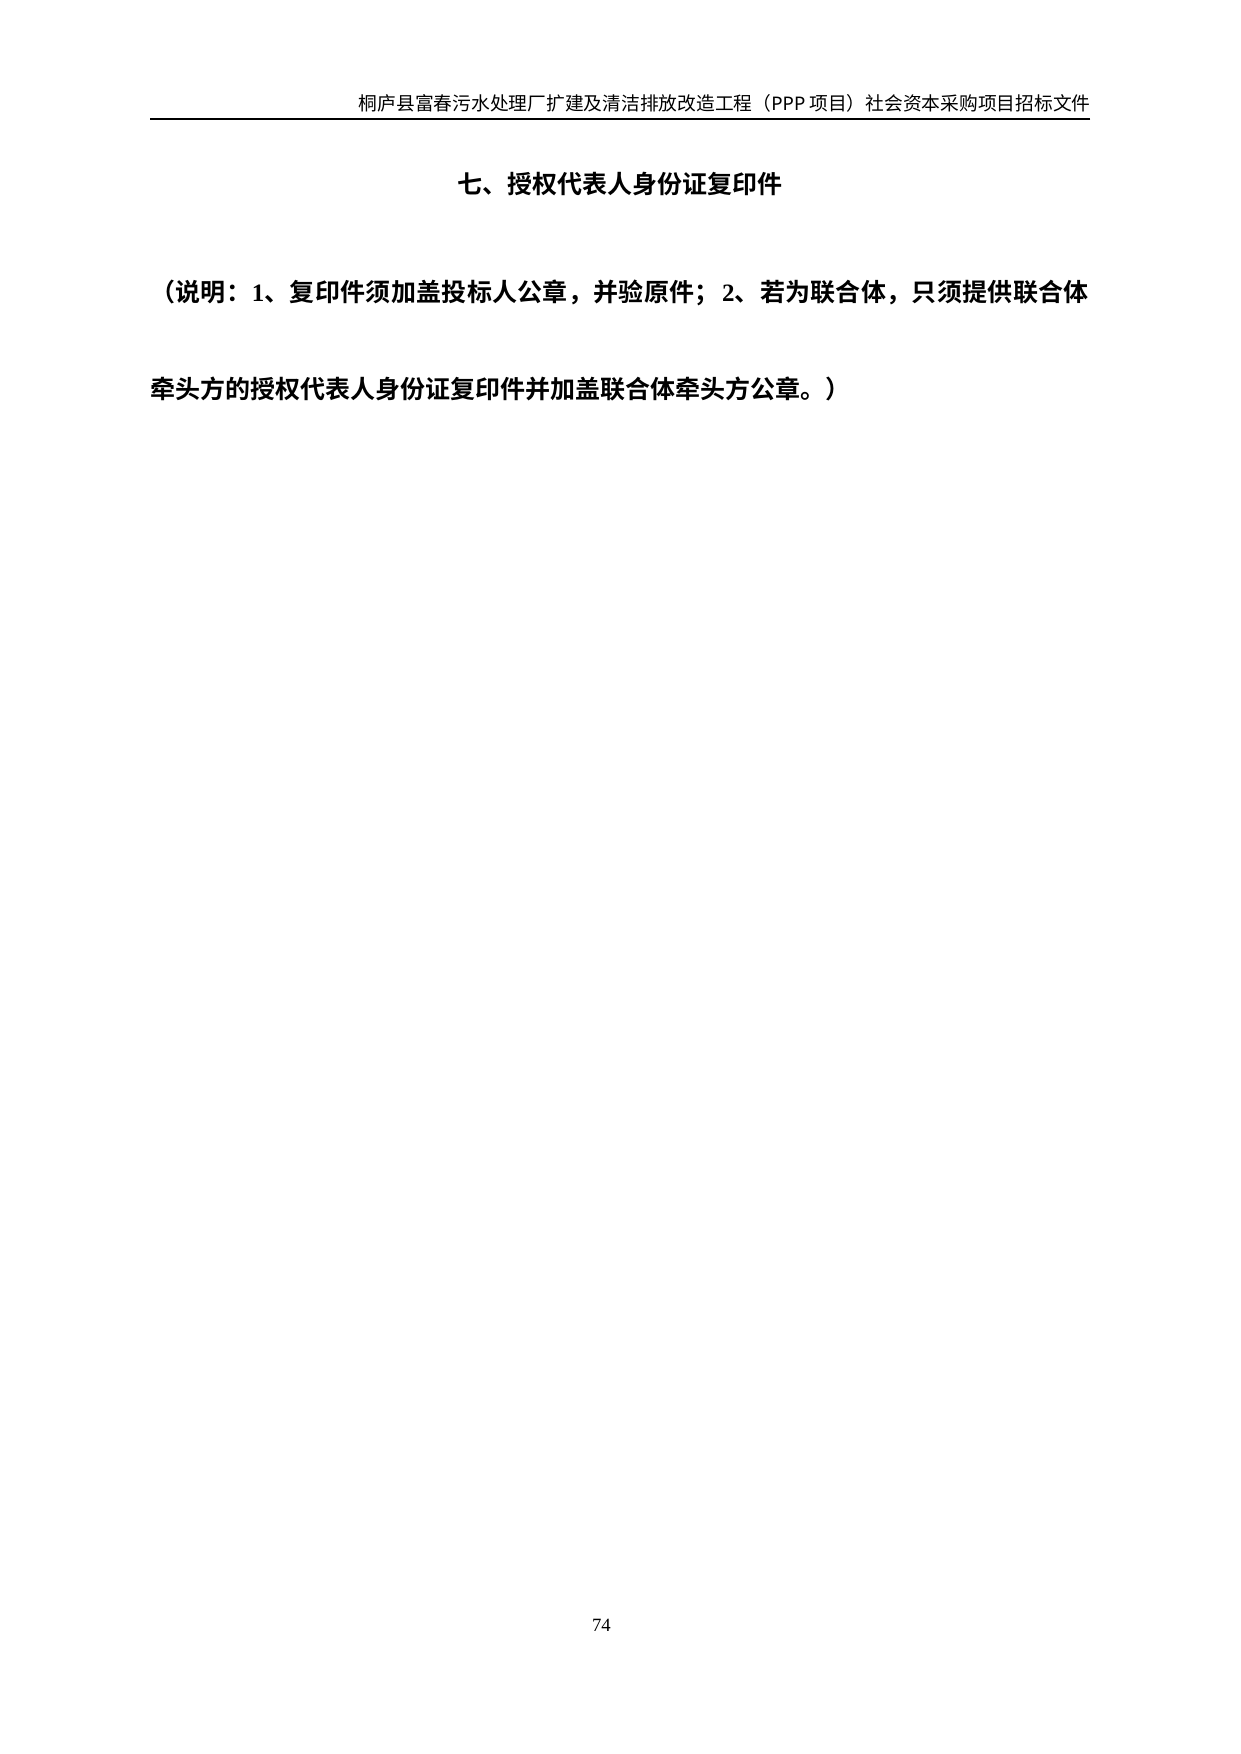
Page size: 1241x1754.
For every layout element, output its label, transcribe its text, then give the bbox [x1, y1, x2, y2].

text （说明：1、复印件须加盖投标人公章，并验原件；2、若为联合体，只须提供联合体牵头方的授权代表人身份证复印件并加盖联合体牵头方公章。） [150, 258, 1090, 421]
subtitle 七、授权代表人身份证复印件 [150, 150, 1090, 215]
